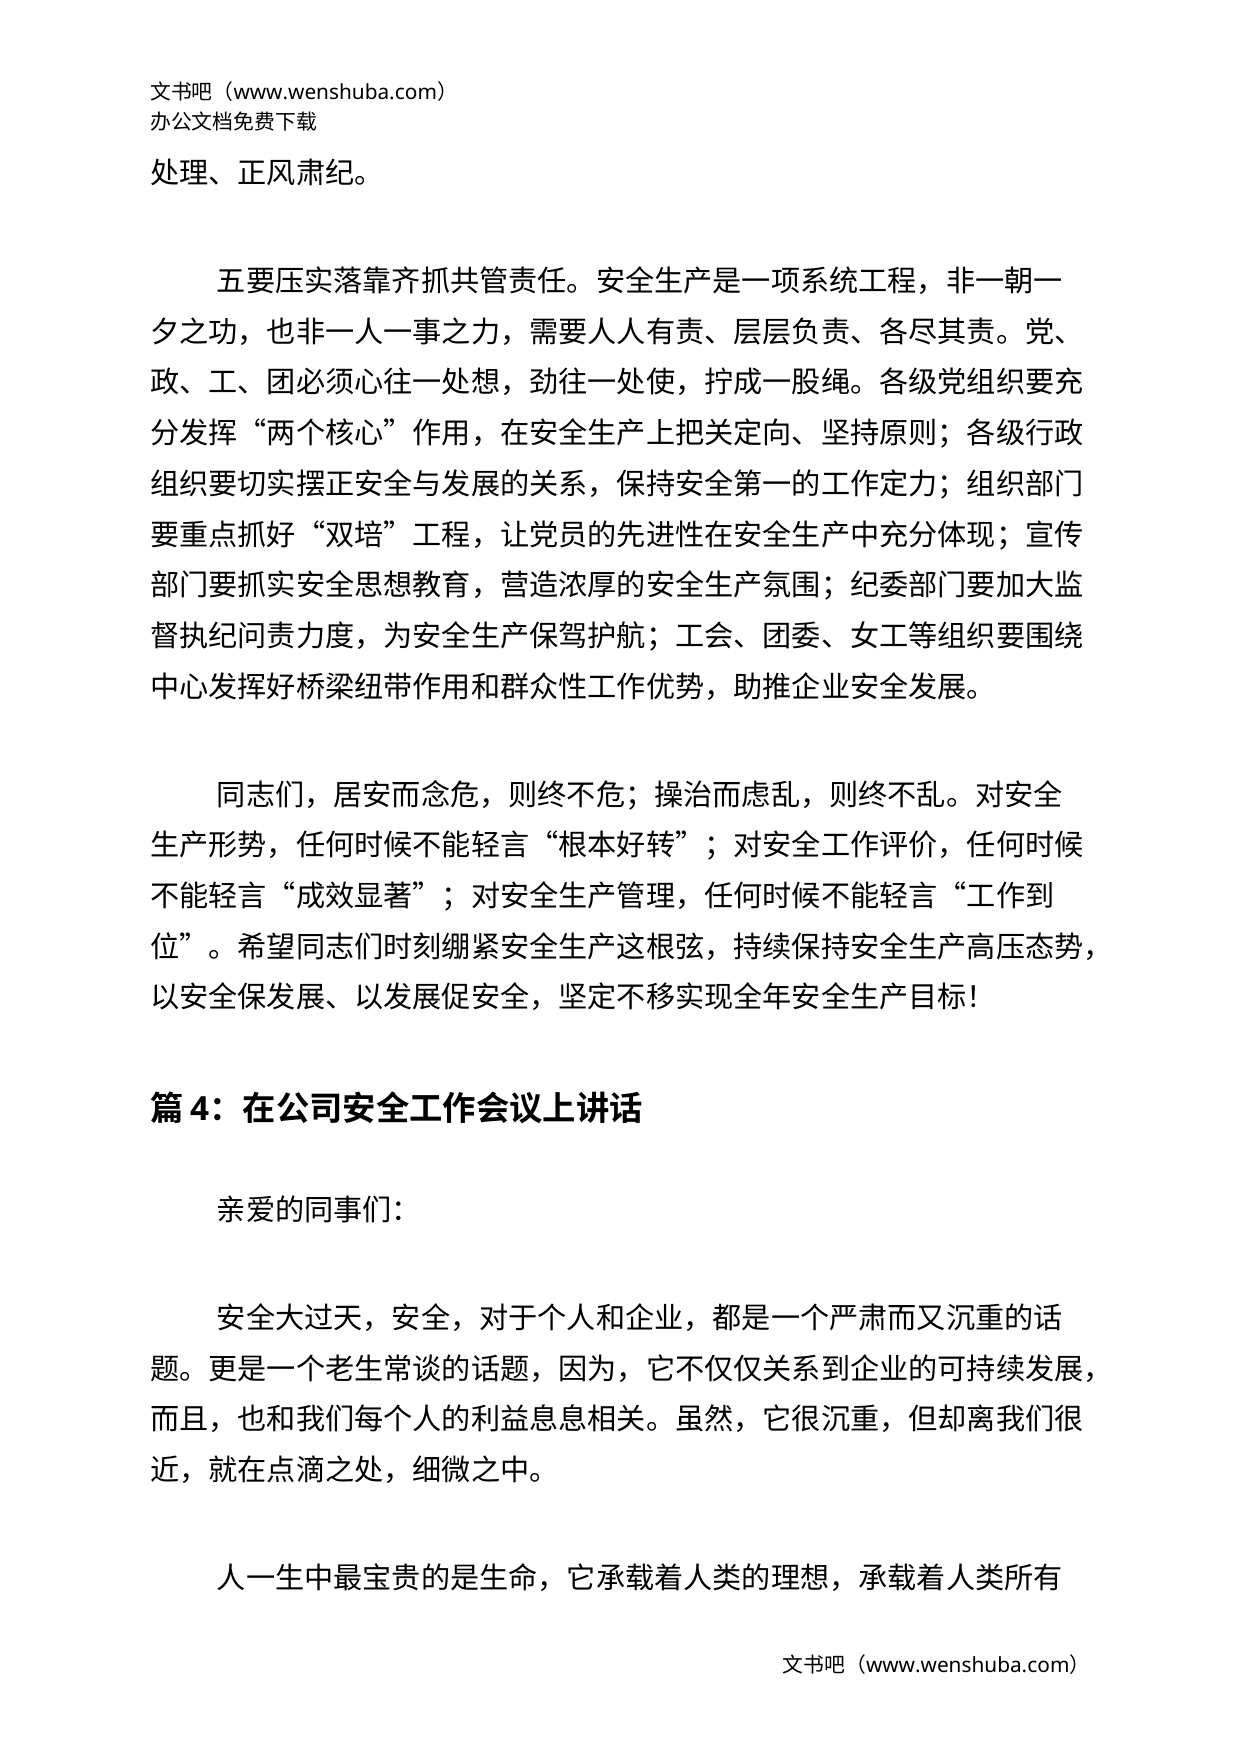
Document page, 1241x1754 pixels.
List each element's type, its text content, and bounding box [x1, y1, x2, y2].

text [150, 150, 1090, 192]
text 同志们，居安而念危，则终不危；操治而虑乱，则终不乱。对安全生产形势，任何时候不能轻言“根本好转”；对安全工作评价，任何时候不能轻言“成效显著”；对安全生产管理，任何时候不能轻言“工作到位”。希望同志们时刻绷紧安全生产这根弦，持续保持安全生产高压态势，以安全保发展、以发展促安全，坚定不移实现全年安全生产目标！ [150, 771, 1090, 1016]
text 篇4：在公司安全工作会议上讲话 [150, 1082, 1090, 1130]
text 亲爱的同事们： [150, 1187, 1090, 1229]
text 安全大过天，安全，对于个人和企业，都是一个严肃而又沉重的话题。更是一个老生常谈的话题，因为，它不仅仅关系到企业的可持续发展，而且，也和我们每个人的利益息息相关。虽然，它很沉重，但却离我们很近，就在点滴之处，细微之中。 [150, 1294, 1090, 1489]
text 五要压实落靠齐抓共管责任。安全生产是一项系统工程，非一朝一夕之功，也非一人一事之力，需要人人有责、层层负责、各尽其责。党、政、工、团必须心往一处想，劲往一处使，拧成一股绳。各级党组织要充分发挥“两个核心”作用，在安全生产上把关定向、坚持原则；各级行政组织要切实摆正安全与发展的关系，保持安全第一的工作定力；组织部门要重点抓好“双培”工程，让党员的先进性在安全生产中充分体现；宣传部门要抓实安全思想教育，营造浓厚的安全生产氛围；纪委部门要加大监督执纪问责力度，为安全生产保驾护航；工会、团委、女工等组织要围绕中心发挥好桥梁纽带作用和群众性工作优势，助推企业安全发展。 [150, 258, 1090, 706]
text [150, 1554, 1090, 1597]
